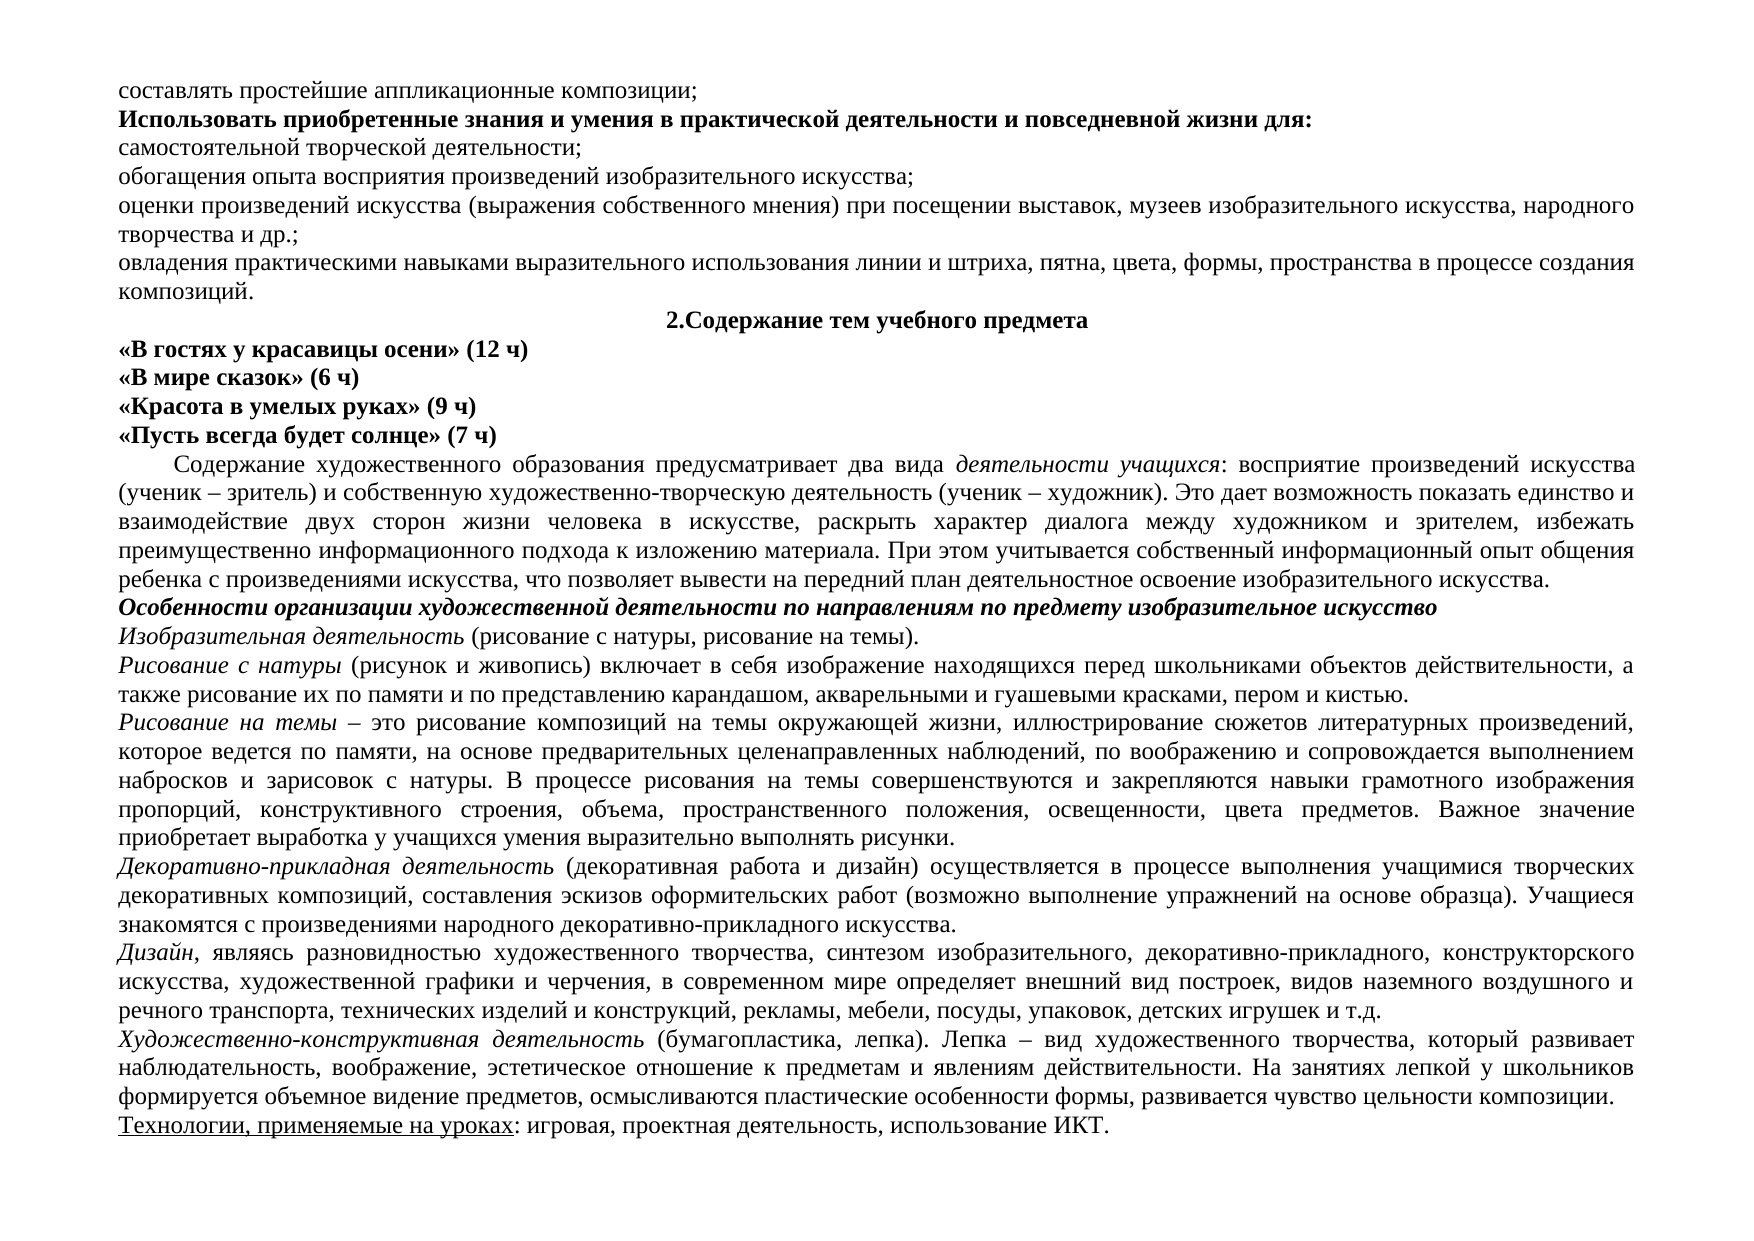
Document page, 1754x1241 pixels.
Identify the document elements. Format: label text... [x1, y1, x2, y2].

text Особенности организации художественной деятельности по направлениям по предмету изобразительное искусство [118, 592, 1636, 621]
text «Красота в умелых руках» (9 ч) [118, 391, 1636, 420]
text оценки произведений искусства (выражения собственного мнения) при посещении выставок, музеев изобразительного искусства, народного творчества и др.; [118, 190, 1636, 247]
text Технологии, применяемые на уроках: игровая, проектная деятельность, использование ИКТ. [118, 1110, 1636, 1139]
text составлять простейшие аппликационные композиции; [118, 75, 1636, 104]
text овладения практическими навыками выразительного использования линии и штриха, пятна, цвета, формы, пространства в процессе создания композиций. [118, 247, 1636, 305]
text Декоративно-прикладная деятельность (декоративная работа и дизайн) осуществляется в процессе выполнения учащимися творческих декоративных композиций, составления эскизов оформительских работ (возможно выполнение упражнений на основе образца). Учащиеся знакомятся с произведениями народного декоративно-прикладного искусства. [118, 851, 1636, 937]
text Дизайн, являясь разновидностью художественного творчества, синтезом изобразительного, декоративно-прикладного, конструкторского искусства, художественной графики и черчения, в современном мире определяет внешний вид построек, видов наземного воздушного и речного транспорта, технических изделий и конструкций, рекламы, мебели, посуды, упаковок, детских игрушек и т.д. [118, 937, 1636, 1024]
text самостоятельной творческой деятельности; [118, 132, 1636, 161]
text Рисование с натуры (рисунок и живопись) включает в себя изображение находящихся перед школьниками объектов действительности, а также рисование их по памяти и по представлению карандашом, акварельными и гуашевыми красками, пером и кистью. [118, 650, 1636, 707]
text Рисование на темы – это рисование композиций на темы окружающей жизни, иллюстрирование сюжетов литературных произведений, которое ведется по памяти, на основе предварительных целенаправленных наблюдений, по воображению и сопровождается выполнением набросков и зарисовок с натуры. В процессе рисования на темы совершенствуются и закрепляются навыки грамотного изображения пропорций, конструктивного строения, объема, пространственного положения, освещенности, цвета предметов. Важное значение приобретает выработка у учащихся умения выразительно выполнять рисунки. [118, 707, 1636, 851]
text «Пусть всегда будет солнце» (7 ч) [118, 420, 1636, 449]
text обогащения опыта восприятия произведений изобразительного искусства; [118, 161, 1636, 190]
text Художественно-конструктивная деятельность (бумагопластика, лепка). Лепка – вид художественного творчества, который развивает наблюдательность, воображение, эстетическое отношение к предметам и явлениям действительности. На занятиях лепкой у школьников формируется объемное видение предметов, осмысливаются пластические особенности формы, развивается чувство цельности композиции. [118, 1024, 1636, 1110]
text «В гостях у красавицы осени» (12 ч) [118, 334, 1636, 362]
text Содержание художественного образования предусматривает два вида деятельности учащихся: восприятие произведений искусства (ученик – зритель) и собственную художественно-творческую деятельность (ученик – художник). Это дает возможность показать единство и взаимодействие двух сторон жизни человека в искусстве, раскрыть характер диалога между художником и зрителем, избежать преимущественно информационного подхода к изложению материала. При этом учитывается собственный информационный опыт общения ребенка с произведениями искусства, что позволяет вывести на передний план деятельностное освоение изобразительного искусства. [118, 449, 1636, 592]
text «В мире сказок» (6 ч) [118, 362, 1636, 391]
text 2.Содержание тем учебного предмета [118, 305, 1636, 334]
text Использовать приобретенные знания и умения в практической деятельности и повседневной жизни для: [118, 104, 1636, 132]
text Изобразительная деятельность (рисование с натуры, рисование на темы). [118, 621, 1636, 650]
